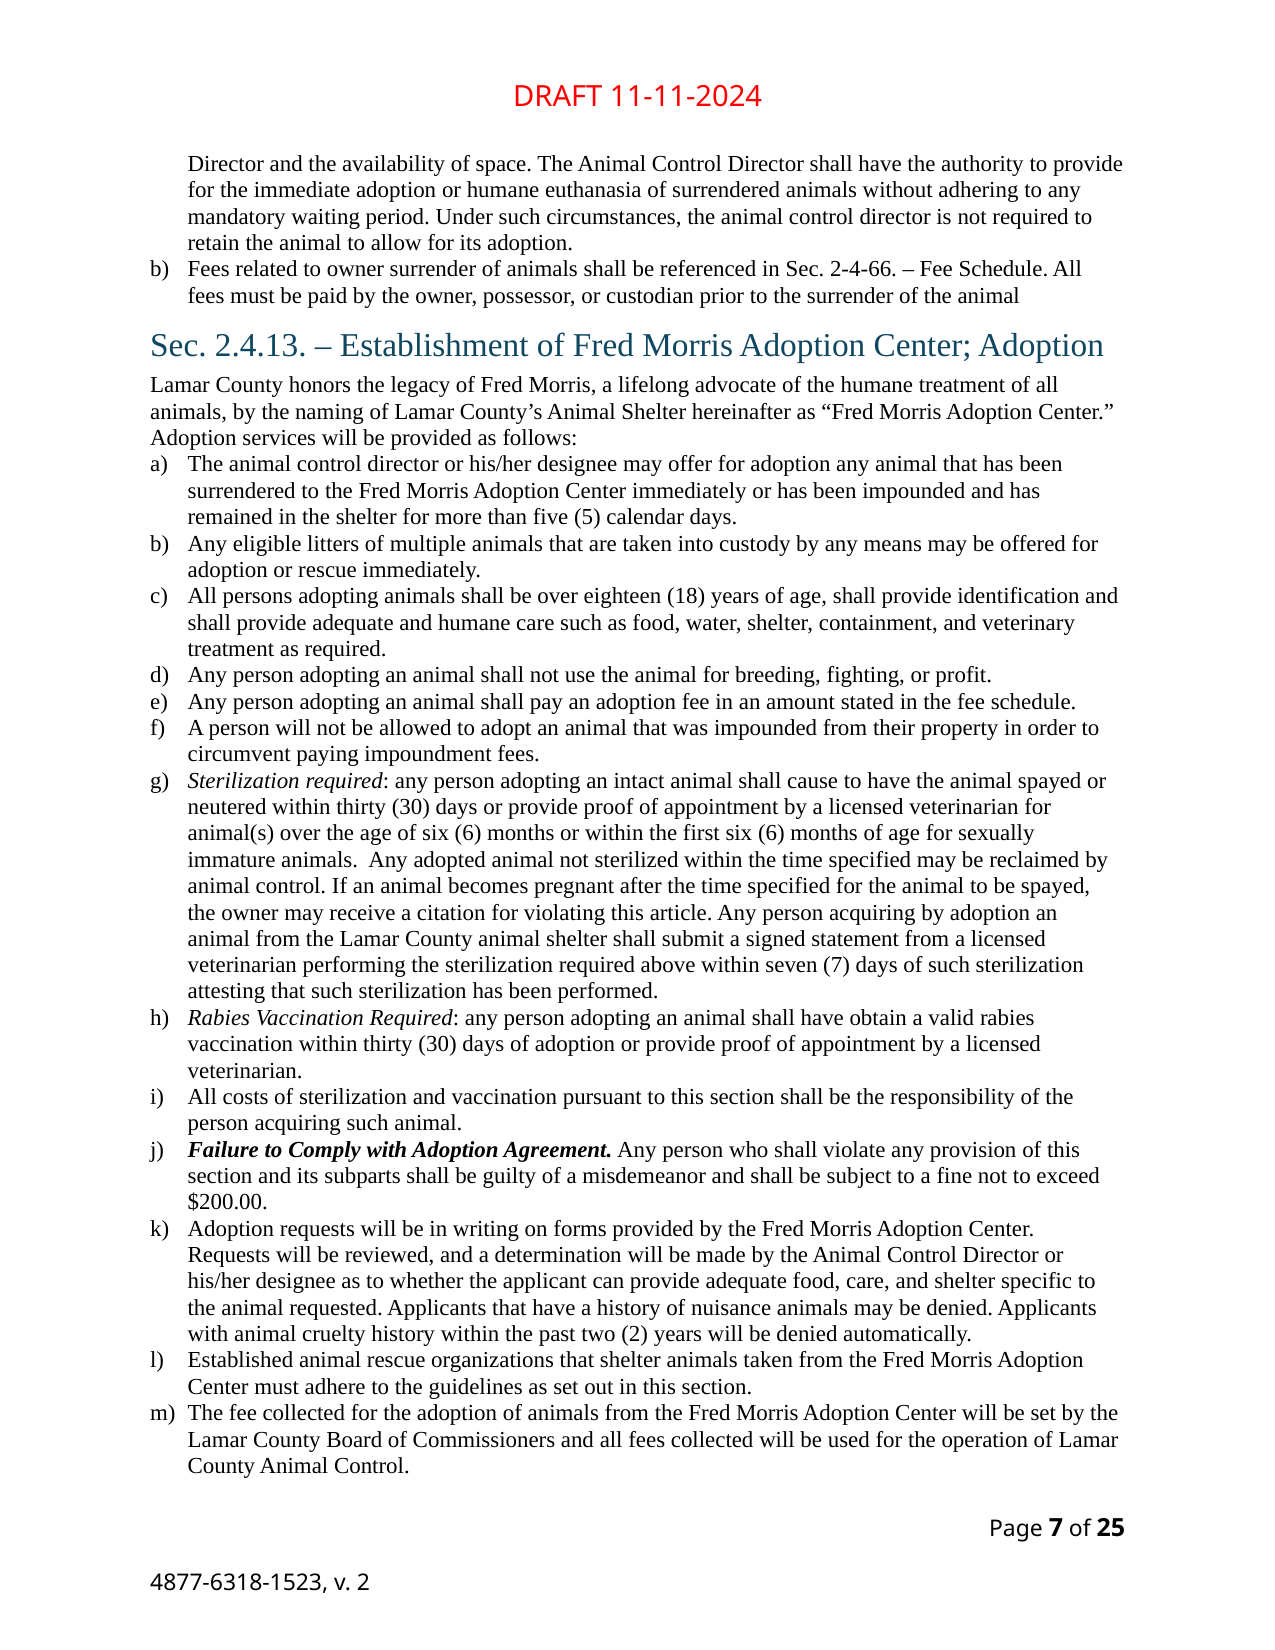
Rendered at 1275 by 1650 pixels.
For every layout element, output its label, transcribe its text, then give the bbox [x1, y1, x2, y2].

list Any person adopting an animal shall not use the animal for breeding, fighting, or profit. [150, 661, 1125, 688]
list All persons adopting animals shall be over eighteen (18) years of age, shall provide identification and shall provide adequate and humane care such as food, water, shelter, containment, and veterinary treatment as required. [150, 582, 1125, 661]
list The animal control director or his/her designee may offer for adoption any animal that has been surrendered to the Fred Morris Adoption Center immediately or has been impounded and has remained in the shelter for more than five (5) calendar days. [150, 451, 1125, 529]
list Adoption requests will be in writing on forms provided by the Fred Morris Adoption Center. Requests will be reviewed, and a determination will be made by the Animal Control Director or his/her designee as to whether the applicant can provide adequate food, care, and shelter specific to the animal requested. Applicants that have a history of nuisance animals may be denied. Applicants with animal cruelty history within the past two (2) years will be denied automatically. [150, 1215, 1125, 1347]
list All costs of sterilization and vaccination pursuant to this section shall be the responsibility of the person acquiring such animal. [150, 1083, 1125, 1136]
list Any person adopting an animal shall pay an adoption fee in an amount stated in the fee schedule. [150, 688, 1125, 714]
text Lamar County honors the legacy of Fred Morris, a lifelong advocate of the humane treatment of all animals, by the naming of Lamar County’s Animal Shelter hereinafter as “Fred Morris Adoption Center.” Adoption services will be provided as follows: [150, 371, 1125, 451]
list Any eligible litters of multiple animals that are taken into custody by any means may be offered for adoption or rescue immediately. [150, 529, 1125, 582]
subtitle Sec. 2.4.13. – Establishment of Fred Morris Adoption Center; Adoption [150, 325, 1125, 363]
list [150, 150, 1125, 255]
list A person will not be allowed to adopt an animal that was impounded from their property in order to circumvent paying impoundment fees. [150, 714, 1125, 767]
list The fee collected for the adoption of animals from the Fred Morris Adoption Center will be set by the Lamar County Board of Commissioners and all fees collected will be used for the operation of Lamar County Animal Control. [150, 1399, 1125, 1478]
list Fees related to owner surrender of animals shall be referenced in Sec. 2-4-66. – Fee Schedule. All fees must be paid by the owner, possessor, or custodian prior to the surrender of the animal [150, 255, 1125, 308]
list Established animal rescue organizations that shelter animals taken from the Fred Morris Adoption Center must adhere to the guidelines as set out in this section. [150, 1347, 1125, 1399]
list Failure to Comply with Adoption Agreement. Any person who shall violate any provision of this section and its subparts shall be guilty of a misdemeanor and shall be subject to a fine not to exceed $200.00. [150, 1136, 1125, 1215]
list Sterilization required: any person adopting an intact animal shall cause to have the animal spayed or neutered within thirty (30) days or provide proof of appointment by a licensed veterinarian for animal(s) over the age of six (6) months or within the first six (6) months of age for sexually immature animals. Any adopted animal not sterilized within the time specified may be reclaimed by animal control. If an animal becomes pregnant after the time specified for the animal to be spayed, the owner may receive a citation for violating this article. Any person acquiring by adoption an animal from the Lamar County animal shelter shall submit a signed statement from a licensed veterinarian performing the sterilization required above within seven (7) days of such sterilization attesting that such sterilization has been performed. [150, 767, 1125, 1004]
list Rabies Vaccination Required: any person adopting an animal shall have obtain a valid rabies vaccination within thirty (30) days of adoption or provide proof of appointment by a licensed veterinarian. [150, 1004, 1125, 1083]
